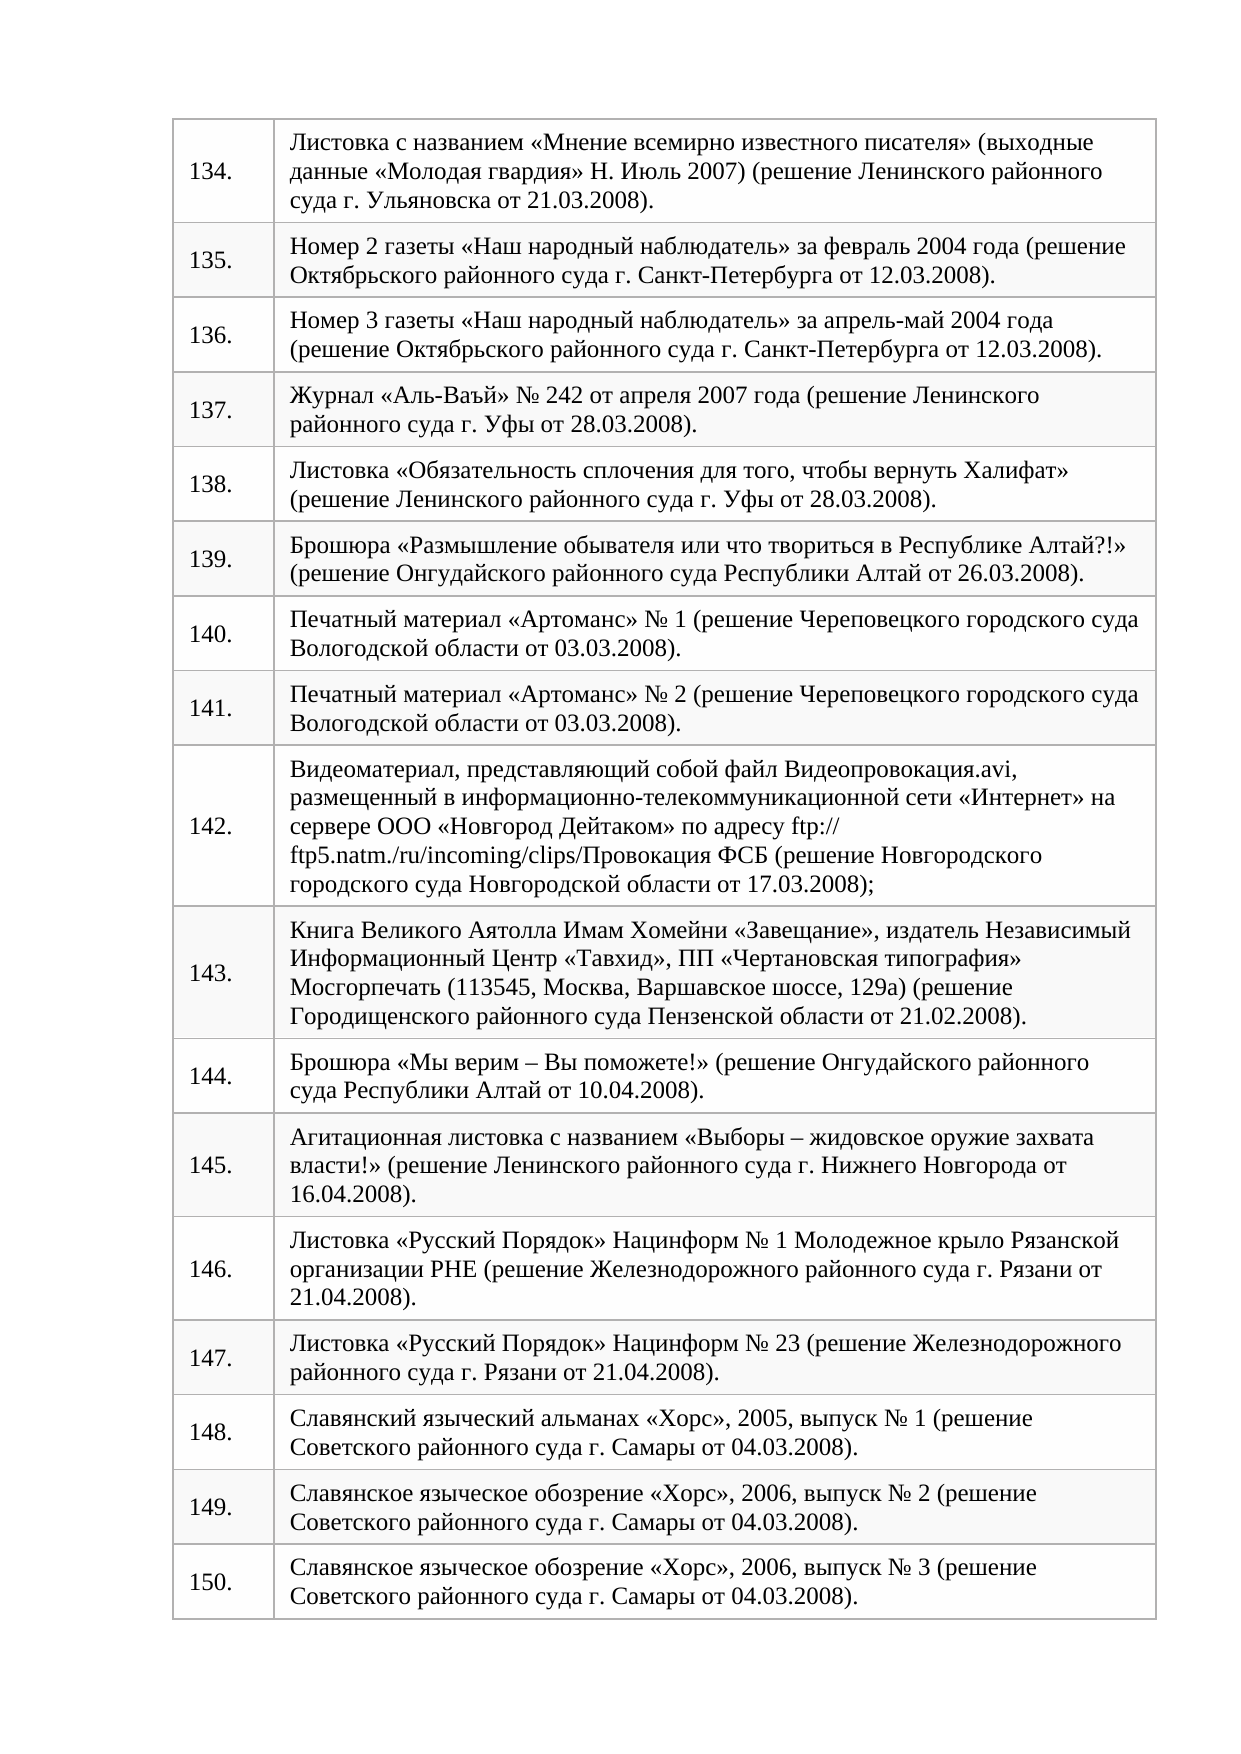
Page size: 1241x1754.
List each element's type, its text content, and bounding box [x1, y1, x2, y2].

table_cell Видеоматериал, представляющий собой файл Видеопровокация.avi, размещенный в информационно-телекоммуникационной сети «Интернет» на сервере ООО «Новгород Дейтаком» по адресу ftp:// ftp5.natm./ru/incoming/clips/Провокация ФСБ (решение Новгородского городского суда Новгородской области от 17.03.2008); [275, 746, 1155, 905]
table_cell 148. [174, 1395, 273, 1468]
table_cell 142. [174, 746, 273, 905]
table_cell 135. [174, 223, 273, 296]
table_cell Номер 2 газеты «Наш народный наблюдатель» за февраль 2004 года (решение Октябрьского районного суда г. Санкт-Петербурга от 12.03.2008). [275, 223, 1155, 296]
table_cell Листовка «Русский Порядок» Нацинформ № 23 (решение Железнодорожного районного суда г. Рязани от 21.04.2008). [275, 1321, 1155, 1394]
table_cell 149. [174, 1470, 273, 1543]
table_cell Листовка «Русский Порядок» Нацинформ № 1 Молодежное крыло Рязанской организации РНЕ (решение Железнодорожного районного суда г. Рязани от 21.04.2008). [275, 1217, 1155, 1319]
table_cell 136. [174, 298, 273, 371]
table_cell 138. [174, 447, 273, 520]
table_cell Листовка «Обязательность сплочения для того, чтобы вернуть Халифат» (решение Ленинского районного суда г. Уфы от 28.03.2008). [275, 447, 1155, 520]
table_cell 146. [174, 1217, 273, 1319]
table_cell Номер 3 газеты «Наш народный наблюдатель» за апрель-май 2004 года (решение Октябрьского районного суда г. Санкт-Петербурга от 12.03.2008). [275, 298, 1155, 371]
table_cell 137. [174, 373, 273, 446]
table_cell 143. [174, 907, 273, 1037]
table_cell 147. [174, 1321, 273, 1394]
table_cell 145. [174, 1114, 273, 1216]
table_cell Славянское языческое обозрение «Хорс», 2006, выпуск № 2 (решение Советского районного суда г. Самары от 04.03.2008). [275, 1470, 1155, 1543]
table_cell Печатный материал «Артоманс» № 2 (решение Череповецкого городского суда Вологодской области от 03.03.2008). [275, 671, 1155, 744]
table_cell Брошюра «Мы верим – Вы поможете!» (решение Онгудайского районного суда Республики Алтай от 10.04.2008). [275, 1039, 1155, 1112]
table_cell 144. [174, 1039, 273, 1112]
table_cell Листовка с названием «Мнение всемирно известного писателя» (выходные данные «Молодая гвардия» Н. Июль 2007) (решение Ленинского районного суда г. Ульяновска от 21.03.2008). [275, 120, 1155, 222]
table_cell 141. [174, 671, 273, 744]
table_cell Журнал «Аль-Ваъй» № 242 от апреля 2007 года (решение Ленинского районного суда г. Уфы от 28.03.2008). [275, 373, 1155, 446]
table_cell Книга Великого Аятолла Имам Хомейни «Завещание», издатель Независимый Информационный Центр «Тавхид», ПП «Чертановская типография» Мосгорпечать (113545, Москва, Варшавское шоссе, 129а) (решение Городищенского районного суда Пензенской области от 21.02.2008). [275, 907, 1155, 1037]
table_cell 150. [174, 1545, 273, 1618]
table_cell 140. [174, 597, 273, 670]
table_cell Славянское языческое обозрение «Хорс», 2006, выпуск № 3 (решение Советского районного суда г. Самары от 04.03.2008). [275, 1545, 1155, 1618]
table_cell 134. [174, 120, 273, 222]
table_cell 139. [174, 522, 273, 595]
table_cell Славянский языческий альманах «Хорс», 2005, выпуск № 1 (решение Советского районного суда г. Самары от 04.03.2008). [275, 1395, 1155, 1468]
table_cell Печатный материал «Артоманс» № 1 (решение Череповецкого городского суда Вологодской области от 03.03.2008). [275, 597, 1155, 670]
table_cell Агитационная листовка с названием «Выборы – жидовское оружие захвата власти!» (решение Ленинского районного суда г. Нижнего Новгорода от 16.04.2008). [275, 1114, 1155, 1216]
table_cell Брошюра «Размышление обывателя или что твориться в Республике Алтай?!» (решение Онгудайского районного суда Республики Алтай от 26.03.2008). [275, 522, 1155, 595]
